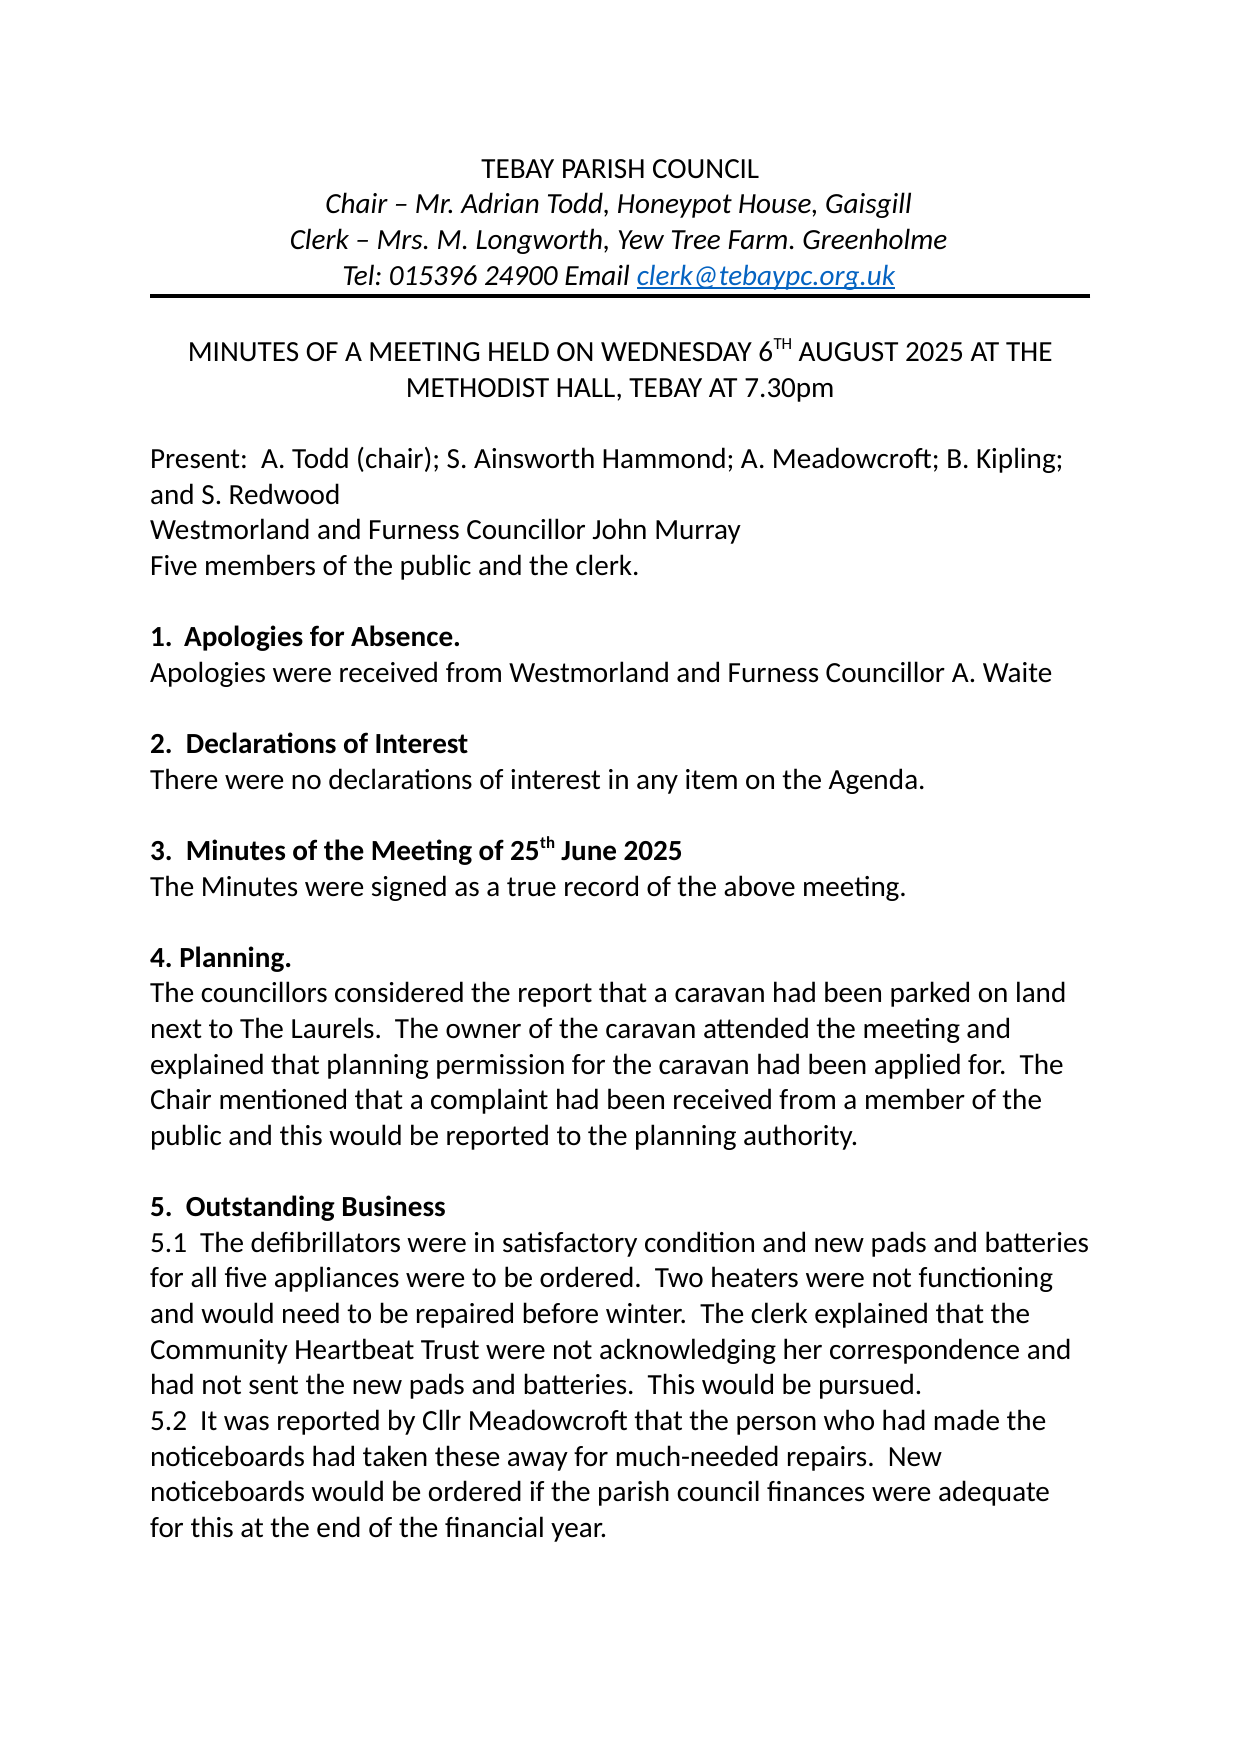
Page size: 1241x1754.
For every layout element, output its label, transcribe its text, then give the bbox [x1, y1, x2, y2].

text MINUTES OF A MEETING HELD ON WEDNESDAY 6TH AUGUST 2025 AT THE METHODIST HALL, TEBAY AT 7.30pm [150, 333, 1090, 404]
text 2. Declarations of Interest [150, 725, 1090, 761]
text Westmorland and Furness Councillor John Murray [150, 511, 1090, 547]
text Tel: 015396 24900 Email clerk@tebaypc.org.uk [150, 257, 1090, 294]
text 3. Minutes of the Meeting of 25th June 2025 [150, 832, 1090, 868]
text 5.1 The defibrillators were in satisfactory condition and new pads and batteries for all five appliances were to be ordered. Two heaters were not functioning and would need to be repaired before winter. The clerk explained that the Community Heartbeat Trust were not acknowledging her correspondence and had not sent the new pads and batteries. This would be pursued. [150, 1224, 1090, 1402]
text The Minutes were signed as a true record of the above meeting. [150, 868, 1090, 903]
text 5. Outstanding Business [150, 1188, 1090, 1224]
text Five members of the public and the clerk. [150, 547, 1090, 583]
text Apologies were received from Westmorland and Furness Councillor A. Waite [150, 654, 1090, 689]
text Present: A. Todd (chair); S. Ainsworth Hammond; A. Meadowcroft; B. Kipling; and S. Redwood [150, 440, 1090, 511]
text 4. Planning. [150, 939, 1090, 974]
text Chair – Mr. Adrian Todd, Honeypot House, Gaisgill [150, 186, 1090, 221]
text 5.2 It was reported by Cllr Meadowcroft that the person who had made the noticeboards had taken these away for much-needed repairs. New noticeboards would be ordered if the parish council finances were adequate for this at the end of the financial year. [150, 1402, 1090, 1544]
text TEBAY PARISH COUNCIL [150, 150, 1090, 186]
text The councillors considered the report that a caravan had been parked on land next to The Laurels. The owner of the caravan attended the meeting and explained that planning permission for the caravan had been applied for. The Chair mentioned that a complaint had been received from a member of the public and this would be reported to the planning authority. [150, 974, 1090, 1153]
text There were no declarations of interest in any item on the Agenda. [150, 761, 1090, 796]
text Clerk – Mrs. M. Longworth, Yew Tree Farm. Greenholme [150, 221, 1090, 257]
text 1. Apologies for Absence. [150, 618, 1090, 654]
